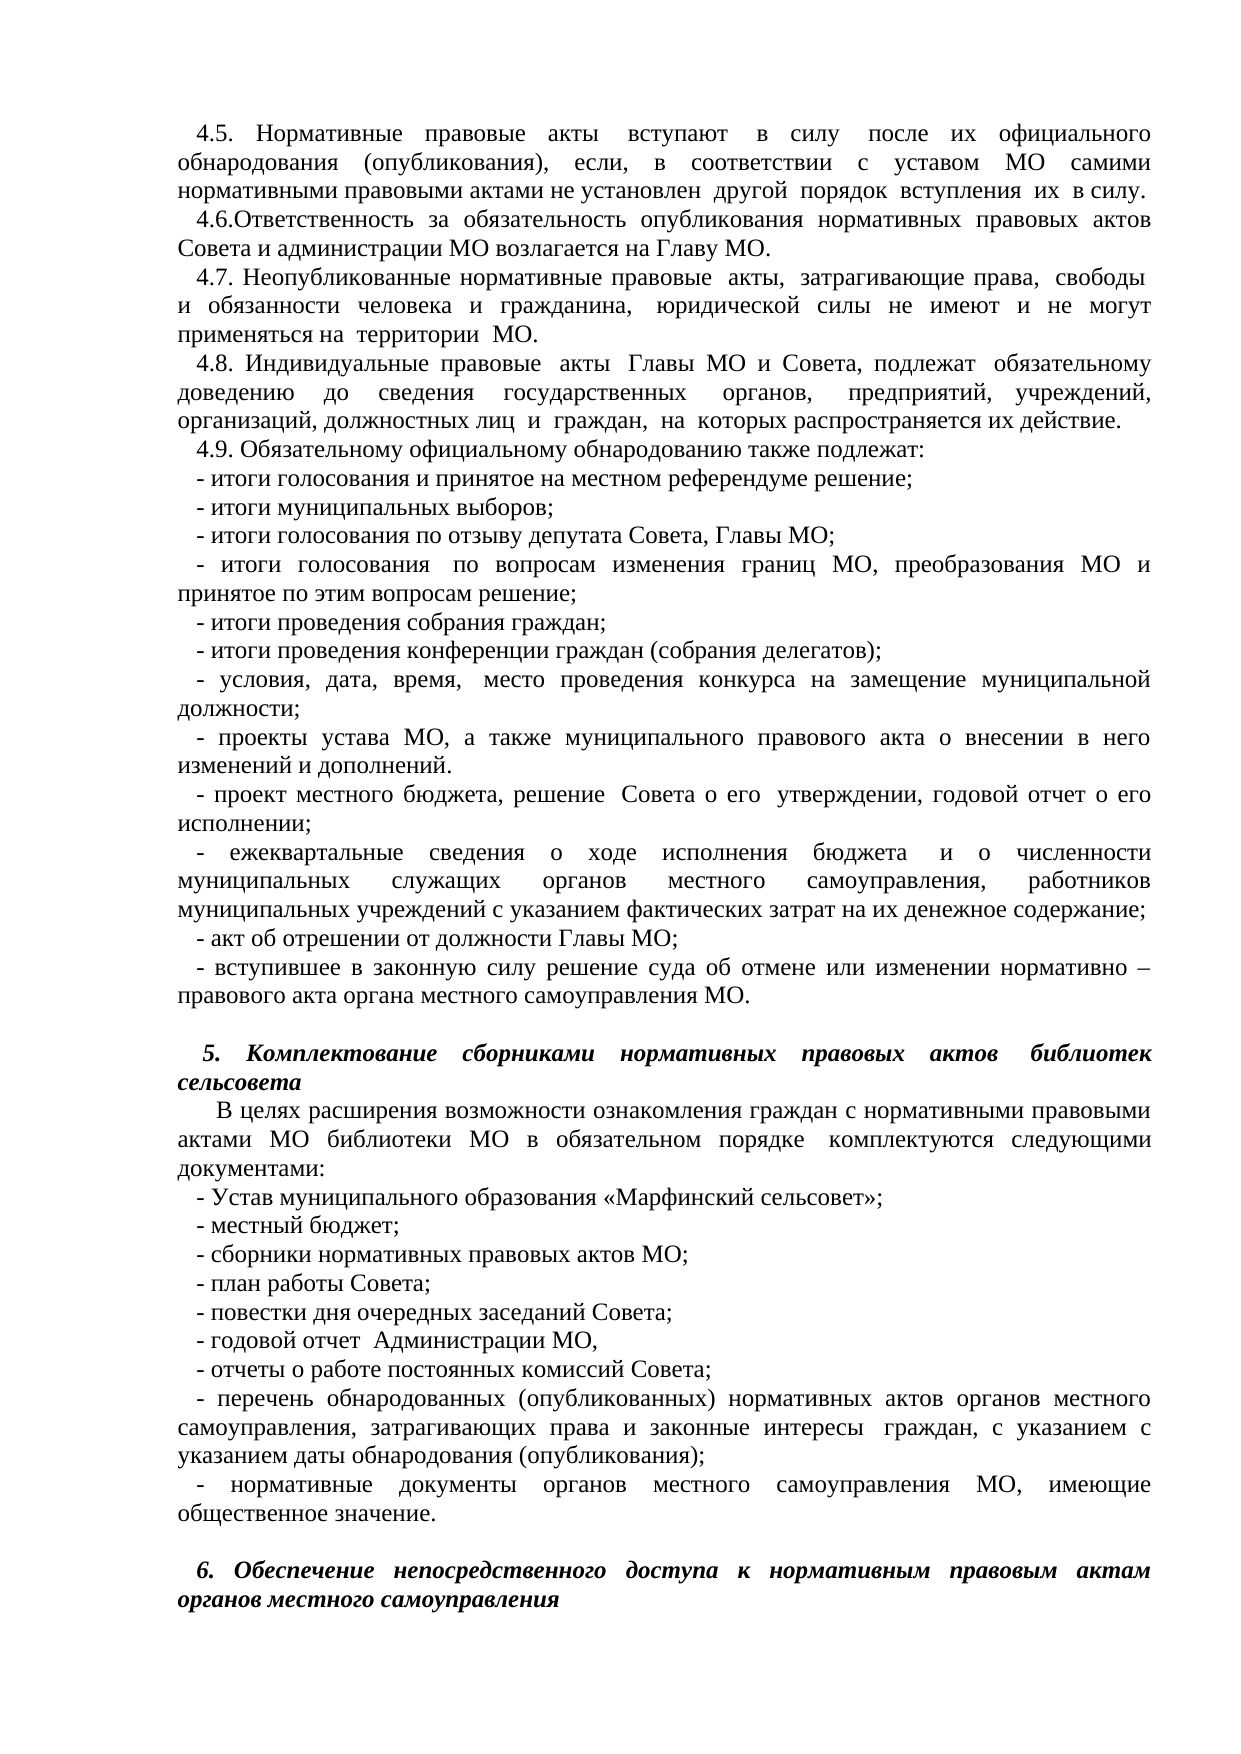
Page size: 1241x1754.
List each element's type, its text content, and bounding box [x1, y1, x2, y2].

text - итоги проведения собрания граждан; [177, 607, 1152, 636]
text - акт об отрешении от должности Главы МО; [177, 923, 1152, 952]
text - перечень обнародованных (опубликованных) нормативных актов органов местного самоуправления, затрагивающих права и законные интересы граждан, с указанием с указанием даты обнародования (опубликования); [177, 1383, 1152, 1469]
text - итоги голосования по отзыву депутата Совета, Главы МО; [177, 521, 1152, 549]
text - итоги проведения конференции граждан (собрания делегатов); [177, 636, 1152, 664]
text 4.8. Индивидуальные правовые акты Главы МО и Совета, подлежат обязательному доведению до сведения государственных органов, предприятий, учреждений, организаций, должностных лиц и граждан, на которых распространяется их действие. [177, 348, 1152, 434]
text - проект местного бюджета, решение Совета о его утверждении, годовой отчет о его исполнении; [177, 779, 1152, 837]
text 4.7. Неопубликованные нормативные правовые акты, затрагивающие права, свободы и обязанности человека и гражданина, юридической силы не имеют и не могут применяться на территории МО. [177, 262, 1152, 348]
text - Устав муниципального образования «Марфинский сельсовет»; [177, 1182, 1152, 1211]
text 6. Обеспечение непосредственного доступа к нормативным правовым актам органов местного самоуправления [177, 1556, 1152, 1613]
text - сборники нормативных правовых актов МО; [177, 1239, 1152, 1268]
text 5. Комплектование сборниками нормативных правовых актов библиотек сельсовета [177, 1038, 1152, 1096]
text - нормативные документы органов местного самоуправления МО, имеющие общественное значение. [177, 1469, 1152, 1527]
text - условия, дата, время, место проведения конкурса на замещение муниципальной должности; [177, 664, 1152, 722]
text - повестки дня очередных заседаний Совета; [177, 1297, 1152, 1326]
text - отчеты о работе постоянных комиссий Совета; [177, 1354, 1152, 1383]
text - местный бюджет; [177, 1211, 1152, 1239]
text - проекты устава МО, а также муниципального правового акта о внесении в него изменений и дополнений. [177, 722, 1152, 779]
text - итоги голосования и принятое на местном референдуме решение; [177, 463, 1152, 492]
text - план работы Совета; [177, 1268, 1152, 1297]
text 4.6.Ответственность за обязательность опубликования нормативных правовых актов Совета и администрации МО возлагается на Главу МО. [177, 204, 1152, 262]
text 4.5. Нормативные правовые акты вступают в силу после их официального обнародования (опубликования), если, в соответствии с уставом МО самими нормативными правовыми актами не установлен другой порядок вступления их в силу. [177, 118, 1152, 204]
text - ежеквартальные сведения о ходе исполнения бюджета и о численности муниципальных служащих органов местного самоуправления, работников муниципальных учреждений с указанием фактических затрат на их денежное содержание; [177, 837, 1152, 923]
text 4.9. Обязательному официальному обнародованию также подлежат: [177, 434, 1152, 463]
text - итоги муниципальных выборов; [177, 492, 1152, 521]
text - годовой отчет Администрации МО, [177, 1326, 1152, 1354]
text В целях расширения возможности ознакомления граждан с нормативными правовыми актами МО библиотеки МО в обязательном порядке комплектуются следующими документами: [177, 1096, 1152, 1182]
text - вступившее в законную силу решение суда об отмене или изменении нормативно – правового акта органа местного самоуправления МО. [177, 952, 1152, 1009]
text - итоги голосования по вопросам изменения границ МО, преобразования МО и принятое по этим вопросам решение; [177, 549, 1152, 607]
